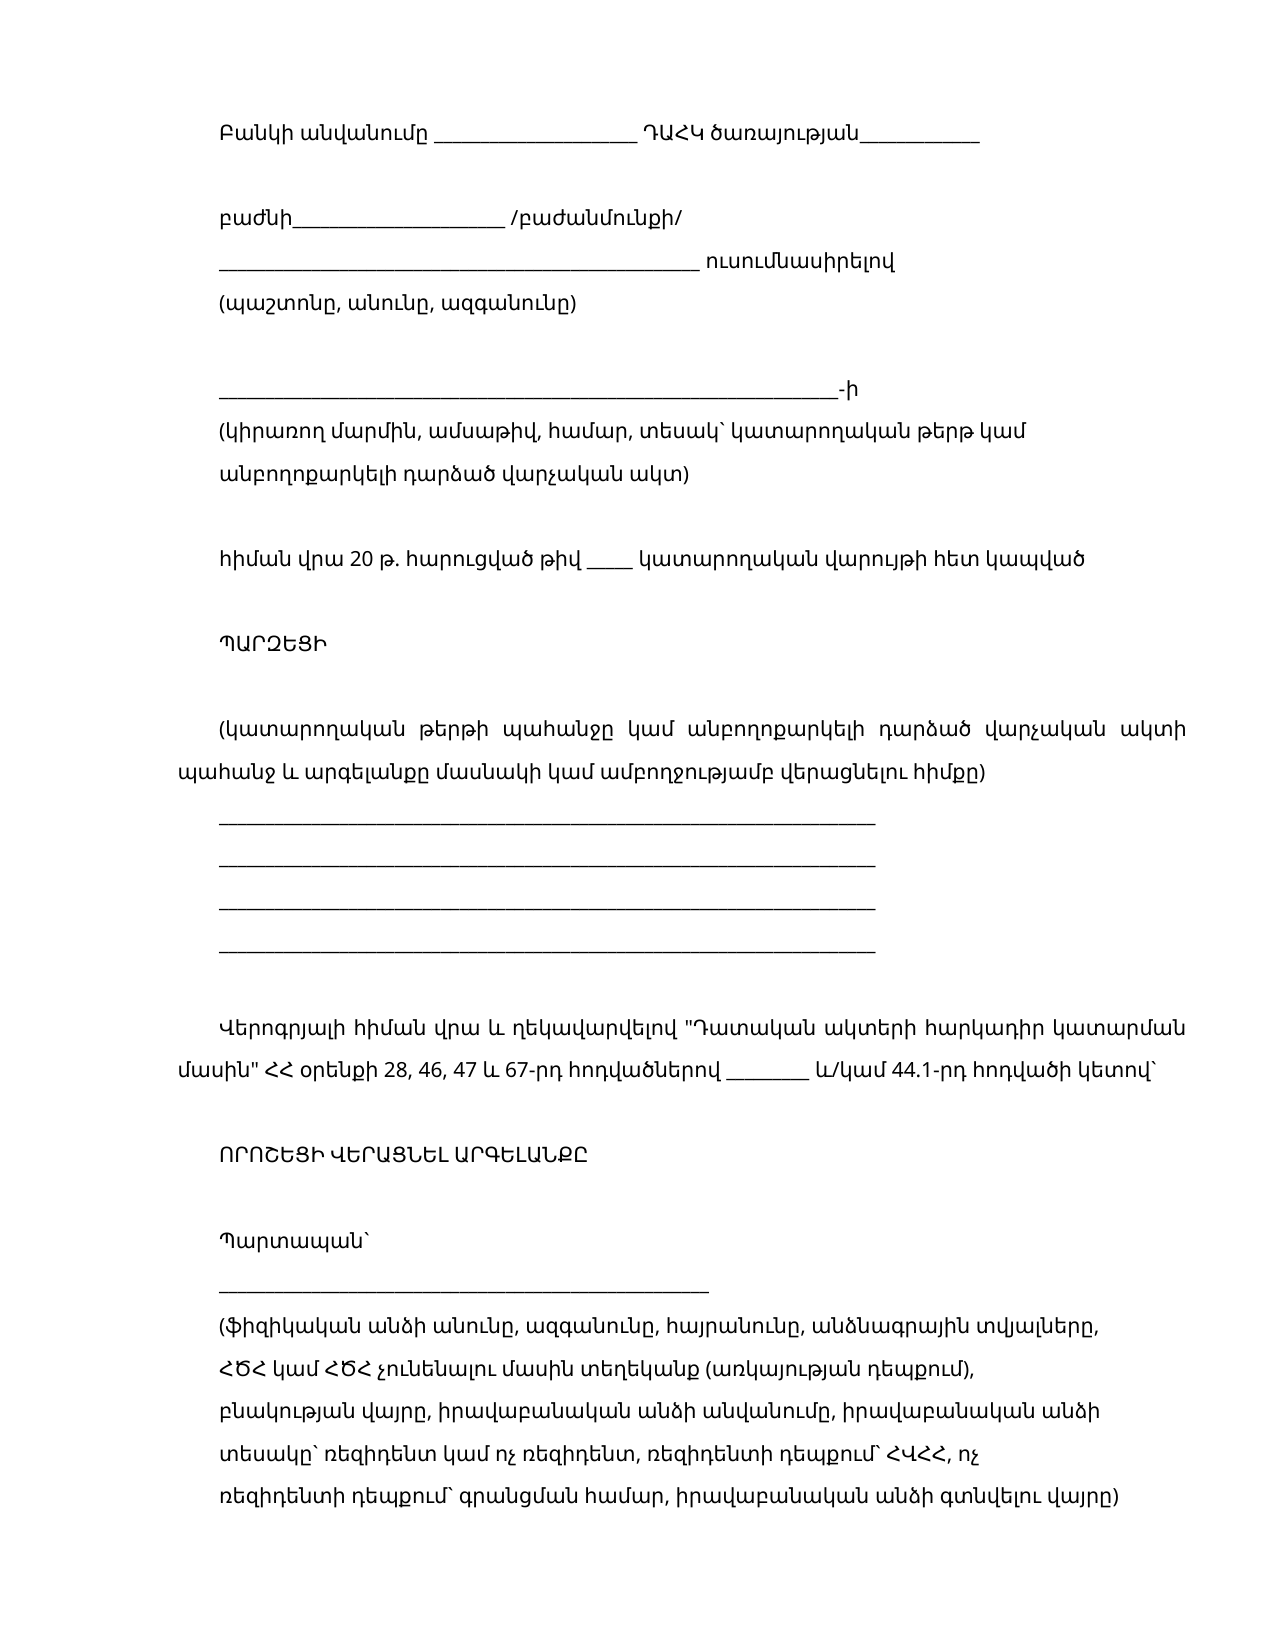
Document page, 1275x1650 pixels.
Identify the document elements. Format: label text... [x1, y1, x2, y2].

text ___________________________________________________________________-ի [177, 374, 1186, 402]
text ____________________________________________________ ուսումնասիրելով [177, 246, 1186, 274]
text ՈՐՈՇԵՑԻ ՎԵՐԱՑՆԵԼ ԱՐԳԵԼԱՆՔԸ [177, 1141, 1186, 1169]
text ռեզիդենտի դեպքում` գրանցման համար, իրավաբանական անձի գտնվելու վայրը) [177, 1481, 1186, 1510]
text _____________________________________________________ [177, 1268, 1186, 1297]
text (ֆիզիկական անձի անունը, ազգանունը, հայրանունը, անձնագրային տվյալները, [177, 1311, 1186, 1339]
text (կիրառող մարմին, ամսաթիվ, համար, տեսակ` կատարողական թերթ կամ [177, 416, 1186, 445]
text _______________________________________________________________________ [177, 800, 1186, 828]
text _______________________________________________________________________ [177, 842, 1186, 871]
text անբողոքարկելի դարձած վարչական ակտ) [177, 459, 1186, 487]
text Բանկի անվանումը ______________________ ԴԱՀԿ ծառայության_____________ [177, 118, 1186, 147]
text Վերոգրյալի հիման վրա և ղեկավարվելով "Դատական ակտերի հարկադիր կատարման մասին" ՀՀ օրենքի 28, 46, 47 և 67-րդ հոդվածներով _________ և/կամ 44.1-րդ հոդվածի կետով` [177, 1013, 1186, 1084]
text բնակության վայրը, իրավաբանական անձի անվանումը, իրավաբանական անձի [177, 1396, 1186, 1425]
text տեսակը` ռեզիդենտ կամ ոչ ռեզիդենտ, ռեզիդենտի դեպքում` ՀՎՀՀ, ոչ [177, 1439, 1186, 1467]
text ՊԱՐԶԵՑԻ [177, 629, 1186, 658]
text _______________________________________________________________________ [177, 885, 1186, 913]
text Պարտապան` [177, 1226, 1186, 1254]
text (կատարողական թերթի պահանջը կամ անբողոքարկելի դարձած վարչական ակտի պահանջ և արգելանքը մասնակի կամ ամբողջությամբ վերացնելու հիմքը) [177, 714, 1186, 786]
text _______________________________________________________________________ [177, 928, 1186, 956]
text ՀԾՀ կամ ՀԾՀ չունենալու մասին տեղեկանք (առկայության դեպքում), [177, 1354, 1186, 1382]
text (պաշտոնը, անունը, ազգանունը) [177, 288, 1186, 317]
text բաժնի_______________________ /բաժանմունքի/ [177, 203, 1186, 232]
text հիման վրա 20 թ. հարուցված թիվ _____ կատարողական վարույթի հետ կապված [177, 544, 1186, 573]
